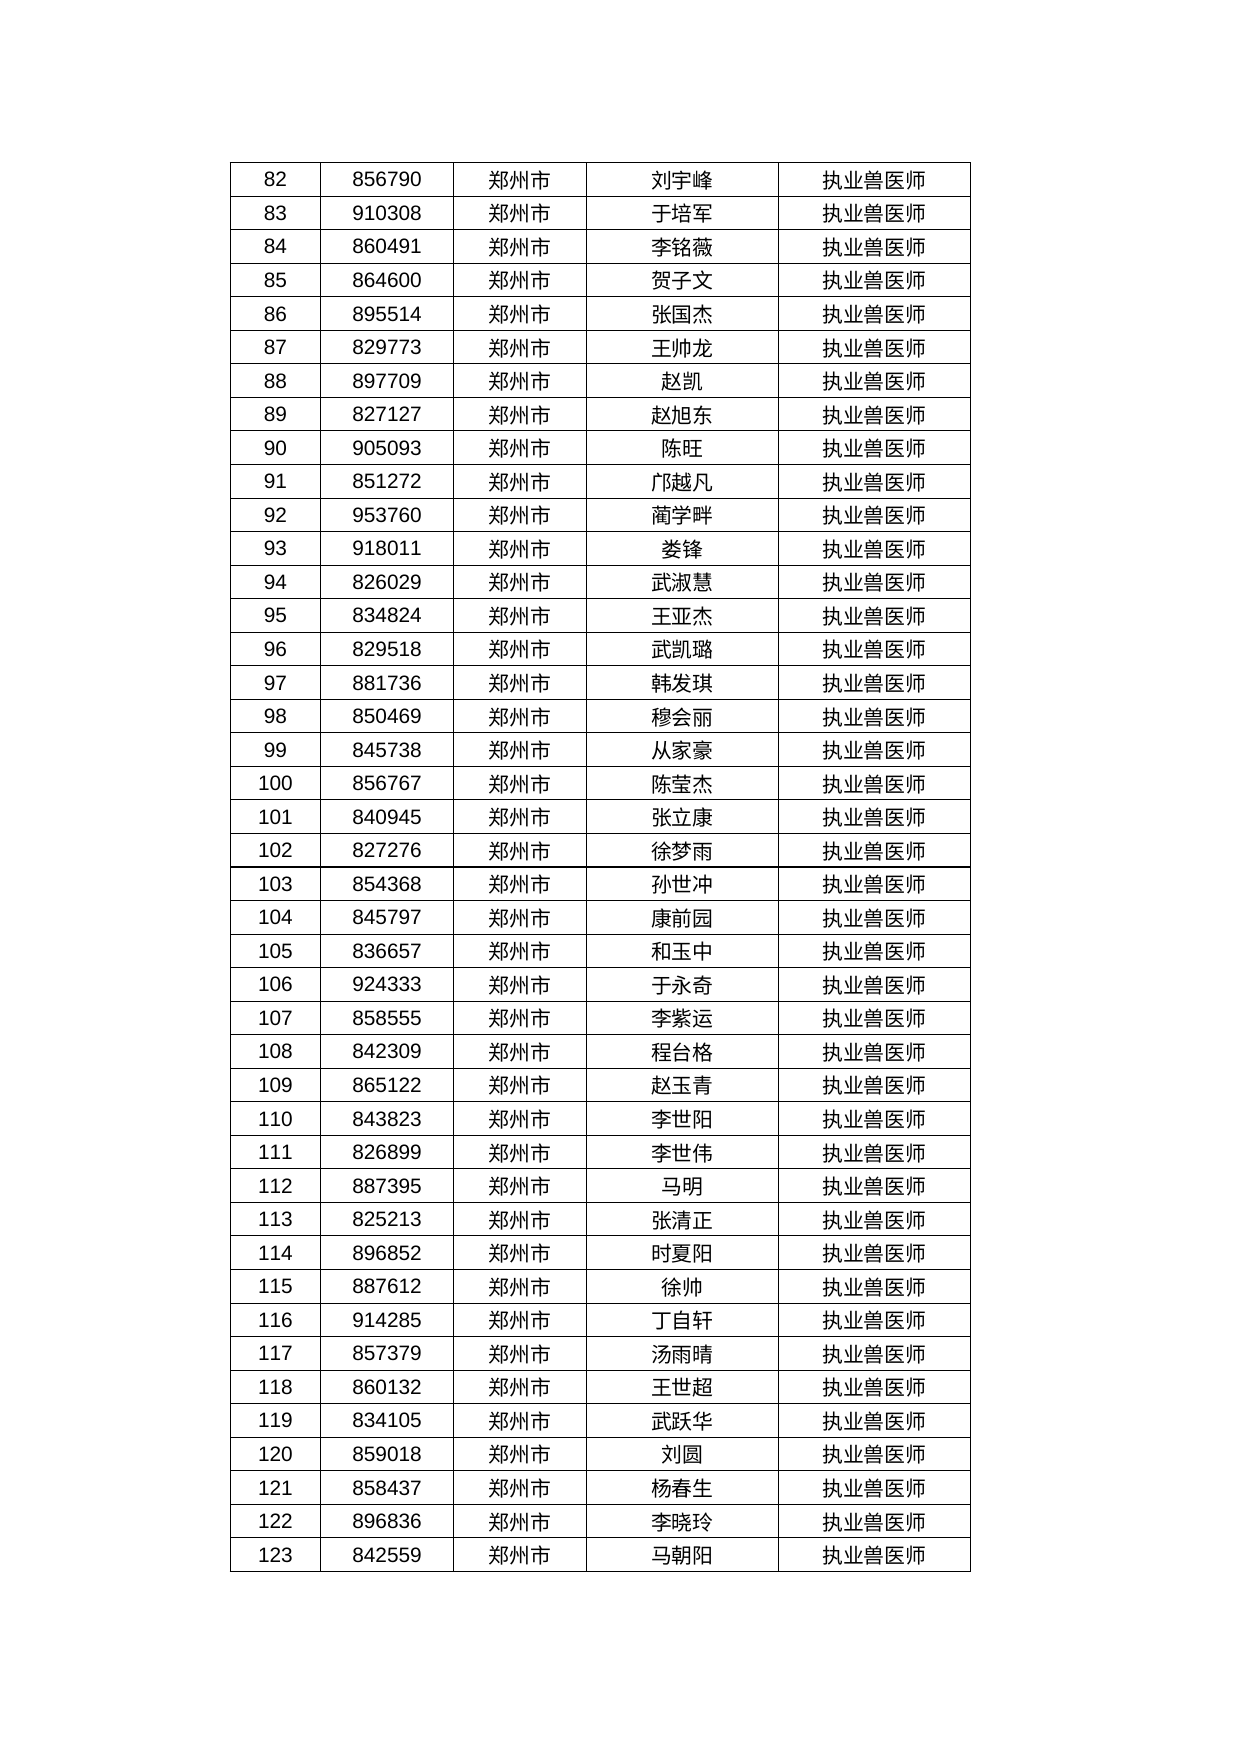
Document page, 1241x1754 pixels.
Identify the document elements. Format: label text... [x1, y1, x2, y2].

table_cell 郑州市 [454, 1371, 586, 1403]
table_cell 孙世冲 [587, 868, 778, 900]
table_cell 于永奇 [587, 968, 778, 1001]
table_cell 武淑慧 [587, 566, 778, 598]
table_cell 859018 [321, 1438, 453, 1470]
table_cell 87 [231, 331, 320, 363]
table_cell 徐帅 [587, 1270, 778, 1302]
table_cell 829518 [321, 633, 453, 665]
table_cell 106 [231, 968, 320, 1001]
table_cell 84 [231, 230, 320, 263]
table_cell 执业兽医师 [779, 1270, 970, 1302]
table_cell 953760 [321, 499, 453, 531]
table_cell 91 [231, 465, 320, 497]
table_cell 郑州市 [454, 1169, 586, 1202]
table_cell 114 [231, 1236, 320, 1269]
table_cell 860491 [321, 230, 453, 263]
table_cell 120 [231, 1438, 320, 1470]
table_cell 郑州市 [454, 834, 586, 866]
table_cell 王帅龙 [587, 331, 778, 363]
table_cell 827127 [321, 398, 453, 430]
table_cell 827276 [321, 834, 453, 866]
table_cell 执业兽医师 [779, 666, 970, 699]
table_cell 于培军 [587, 197, 778, 229]
table_cell 武跃华 [587, 1404, 778, 1437]
table_cell 郑州市 [454, 499, 586, 531]
table_cell 赵旭东 [587, 398, 778, 430]
table_cell 825213 [321, 1203, 453, 1235]
table_cell 执业兽医师 [779, 1304, 970, 1336]
table_cell 845797 [321, 901, 453, 933]
table_cell 郑州市 [454, 633, 586, 665]
table_cell 执业兽医师 [779, 197, 970, 229]
table_cell 103 [231, 868, 320, 900]
table_cell 92 [231, 499, 320, 531]
table_cell 执业兽医师 [779, 398, 970, 430]
table_cell 119 [231, 1404, 320, 1437]
table_cell 张国杰 [587, 297, 778, 330]
table_cell 113 [231, 1203, 320, 1235]
table_cell 丁自轩 [587, 1304, 778, 1336]
table_cell 102 [231, 834, 320, 866]
table_cell 执业兽医师 [779, 901, 970, 933]
table_cell 郑州市 [454, 868, 586, 900]
table_cell 执业兽医师 [779, 163, 970, 196]
table_cell 100 [231, 767, 320, 799]
table_cell 93 [231, 532, 320, 564]
table_cell 郑州市 [454, 431, 586, 464]
table_cell 98 [231, 700, 320, 732]
table_cell 850469 [321, 700, 453, 732]
table_cell 康前园 [587, 901, 778, 933]
table_cell 104 [231, 901, 320, 933]
table_cell 执业兽医师 [779, 230, 970, 263]
table_cell 105 [231, 935, 320, 967]
table_cell 郑州市 [454, 297, 586, 330]
table_cell 刘圆 [587, 1438, 778, 1470]
table_cell 郑州市 [454, 465, 586, 497]
table_cell 107 [231, 1002, 320, 1034]
table_cell 郑州市 [454, 163, 586, 196]
table_cell 856767 [321, 767, 453, 799]
table_cell 执业兽医师 [779, 465, 970, 497]
table_cell 834105 [321, 1404, 453, 1437]
table_cell 执业兽医师 [779, 599, 970, 632]
table_cell 陈旺 [587, 431, 778, 464]
table_cell 826899 [321, 1136, 453, 1168]
table_cell 执业兽医师 [779, 1471, 970, 1504]
table_cell 赵凯 [587, 364, 778, 397]
table_cell 执业兽医师 [779, 1102, 970, 1135]
table_cell 执业兽医师 [779, 834, 970, 866]
table_cell 郑州市 [454, 800, 586, 833]
table_cell 83 [231, 197, 320, 229]
table_cell 执业兽医师 [779, 1337, 970, 1369]
table_cell 郑州市 [454, 1471, 586, 1504]
table_cell 郑州市 [454, 968, 586, 1001]
table_cell 郑州市 [454, 733, 586, 766]
table_cell 郑州市 [454, 1203, 586, 1235]
table_cell 82 [231, 163, 320, 196]
table_cell 111 [231, 1136, 320, 1168]
table_cell 108 [231, 1035, 320, 1068]
table_cell 856790 [321, 163, 453, 196]
table_cell 115 [231, 1270, 320, 1302]
table_cell 执业兽医师 [779, 935, 970, 967]
table_cell 858437 [321, 1471, 453, 1504]
table_cell 89 [231, 398, 320, 430]
table_cell 执业兽医师 [779, 331, 970, 363]
table_cell 郑州市 [454, 1236, 586, 1269]
table_cell 李世伟 [587, 1136, 778, 1168]
table_cell 897709 [321, 364, 453, 397]
table_cell 905093 [321, 431, 453, 464]
table_cell 李世阳 [587, 1102, 778, 1135]
table_cell 94 [231, 566, 320, 598]
table_cell 执业兽医师 [779, 868, 970, 900]
table_cell 96 [231, 633, 320, 665]
table_cell 郑州市 [454, 197, 586, 229]
table_cell 845738 [321, 733, 453, 766]
table_cell 郑州市 [454, 398, 586, 430]
table_cell 郑州市 [454, 532, 586, 564]
table_cell 马朝阳 [587, 1538, 778, 1571]
table_cell 执业兽医师 [779, 767, 970, 799]
table_cell 执业兽医师 [779, 1371, 970, 1403]
table_cell 郑州市 [454, 1304, 586, 1336]
table_cell 109 [231, 1069, 320, 1101]
table_cell 执业兽医师 [779, 364, 970, 397]
table_cell 从家豪 [587, 733, 778, 766]
table_cell 857379 [321, 1337, 453, 1369]
table_cell 116 [231, 1304, 320, 1336]
table_cell 贺子文 [587, 264, 778, 296]
table_cell 张清正 [587, 1203, 778, 1235]
table_cell 840945 [321, 800, 453, 833]
table_cell 858555 [321, 1002, 453, 1034]
table_cell 郑州市 [454, 599, 586, 632]
table_cell 蔺学畔 [587, 499, 778, 531]
table_cell 执业兽医师 [779, 1169, 970, 1202]
table_cell 执业兽医师 [779, 968, 970, 1001]
table_cell 842309 [321, 1035, 453, 1068]
table_cell 895514 [321, 297, 453, 330]
table_cell 和玉中 [587, 935, 778, 967]
table_cell 918011 [321, 532, 453, 564]
table_cell 李紫运 [587, 1002, 778, 1034]
table_cell 836657 [321, 935, 453, 967]
table_cell 执业兽医师 [779, 733, 970, 766]
table_cell 郑州市 [454, 1538, 586, 1571]
table_cell 924333 [321, 968, 453, 1001]
table_cell 郑州市 [454, 935, 586, 967]
table_cell 时夏阳 [587, 1236, 778, 1269]
table_cell 122 [231, 1505, 320, 1537]
table_cell 117 [231, 1337, 320, 1369]
table_cell 97 [231, 666, 320, 699]
table_cell 郑州市 [454, 1069, 586, 1101]
table_cell 郑州市 [454, 666, 586, 699]
table_cell 郑州市 [454, 331, 586, 363]
table_cell 99 [231, 733, 320, 766]
table_cell 郑州市 [454, 1102, 586, 1135]
table_cell 郑州市 [454, 1337, 586, 1369]
table_cell 85 [231, 264, 320, 296]
table_cell 执业兽医师 [779, 264, 970, 296]
table_cell 王世超 [587, 1371, 778, 1403]
table_cell 829773 [321, 331, 453, 363]
table_cell 韩发琪 [587, 666, 778, 699]
table_cell 896852 [321, 1236, 453, 1269]
table_cell 赵玉青 [587, 1069, 778, 1101]
table_cell 郑州市 [454, 1505, 586, 1537]
table_cell 刘宇峰 [587, 163, 778, 196]
table_cell 执业兽医师 [779, 1505, 970, 1537]
table_cell 执业兽医师 [779, 1404, 970, 1437]
table_cell 执业兽医师 [779, 1002, 970, 1034]
table_cell 123 [231, 1538, 320, 1571]
table_cell 860132 [321, 1371, 453, 1403]
table_cell 郑州市 [454, 1002, 586, 1034]
table_cell 90 [231, 431, 320, 464]
table_cell 101 [231, 800, 320, 833]
table_cell 864600 [321, 264, 453, 296]
table_cell 李晓玲 [587, 1505, 778, 1537]
table_cell 执业兽医师 [779, 1203, 970, 1235]
table_cell 程台格 [587, 1035, 778, 1068]
table_cell 854368 [321, 868, 453, 900]
table_cell 郑州市 [454, 1270, 586, 1302]
table_cell 86 [231, 297, 320, 330]
table_cell 郑州市 [454, 364, 586, 397]
table_cell 851272 [321, 465, 453, 497]
table_cell 842559 [321, 1538, 453, 1571]
table_cell 汤雨晴 [587, 1337, 778, 1369]
table_cell 执业兽医师 [779, 1438, 970, 1470]
table_cell 郑州市 [454, 767, 586, 799]
table_cell 843823 [321, 1102, 453, 1135]
table_cell 826029 [321, 566, 453, 598]
table_cell 郑州市 [454, 1035, 586, 1068]
table_cell 杨春生 [587, 1471, 778, 1504]
table_cell 887395 [321, 1169, 453, 1202]
table_cell 887612 [321, 1270, 453, 1302]
table_cell 穆会丽 [587, 700, 778, 732]
table_cell 865122 [321, 1069, 453, 1101]
table_cell 邝越凡 [587, 465, 778, 497]
table_cell 910308 [321, 197, 453, 229]
table_cell 郑州市 [454, 566, 586, 598]
table_cell 娄锋 [587, 532, 778, 564]
table_cell 郑州市 [454, 1136, 586, 1168]
table_cell 武凯璐 [587, 633, 778, 665]
table_cell 执业兽医师 [779, 297, 970, 330]
table_cell 郑州市 [454, 901, 586, 933]
table_cell 914285 [321, 1304, 453, 1336]
table_cell 95 [231, 599, 320, 632]
table_cell 陈莹杰 [587, 767, 778, 799]
table_cell 118 [231, 1371, 320, 1403]
table_cell 郑州市 [454, 700, 586, 732]
table_cell 834824 [321, 599, 453, 632]
table_cell 郑州市 [454, 1404, 586, 1437]
table_cell 执业兽医师 [779, 1136, 970, 1168]
table_cell 112 [231, 1169, 320, 1202]
table_cell 郑州市 [454, 230, 586, 263]
table_cell 执业兽医师 [779, 431, 970, 464]
table_cell 88 [231, 364, 320, 397]
table_cell 王亚杰 [587, 599, 778, 632]
table_cell 执业兽医师 [779, 566, 970, 598]
table_cell 执业兽医师 [779, 1236, 970, 1269]
table_cell 郑州市 [454, 264, 586, 296]
table_cell 执业兽医师 [779, 633, 970, 665]
table_cell 马明 [587, 1169, 778, 1202]
table_cell 执业兽医师 [779, 1069, 970, 1101]
table_cell 执业兽医师 [779, 800, 970, 833]
table_cell 执业兽医师 [779, 1538, 970, 1571]
table_cell 李铭薇 [587, 230, 778, 263]
table_cell 896836 [321, 1505, 453, 1537]
table_cell 郑州市 [454, 1438, 586, 1470]
table_cell 徐梦雨 [587, 834, 778, 866]
table_cell 张立康 [587, 800, 778, 833]
table_cell 执业兽医师 [779, 1035, 970, 1068]
table_cell 121 [231, 1471, 320, 1504]
table_cell 执业兽医师 [779, 532, 970, 564]
table_cell 执业兽医师 [779, 700, 970, 732]
table_cell 110 [231, 1102, 320, 1135]
table_cell 881736 [321, 666, 453, 699]
table_cell 执业兽医师 [779, 499, 970, 531]
